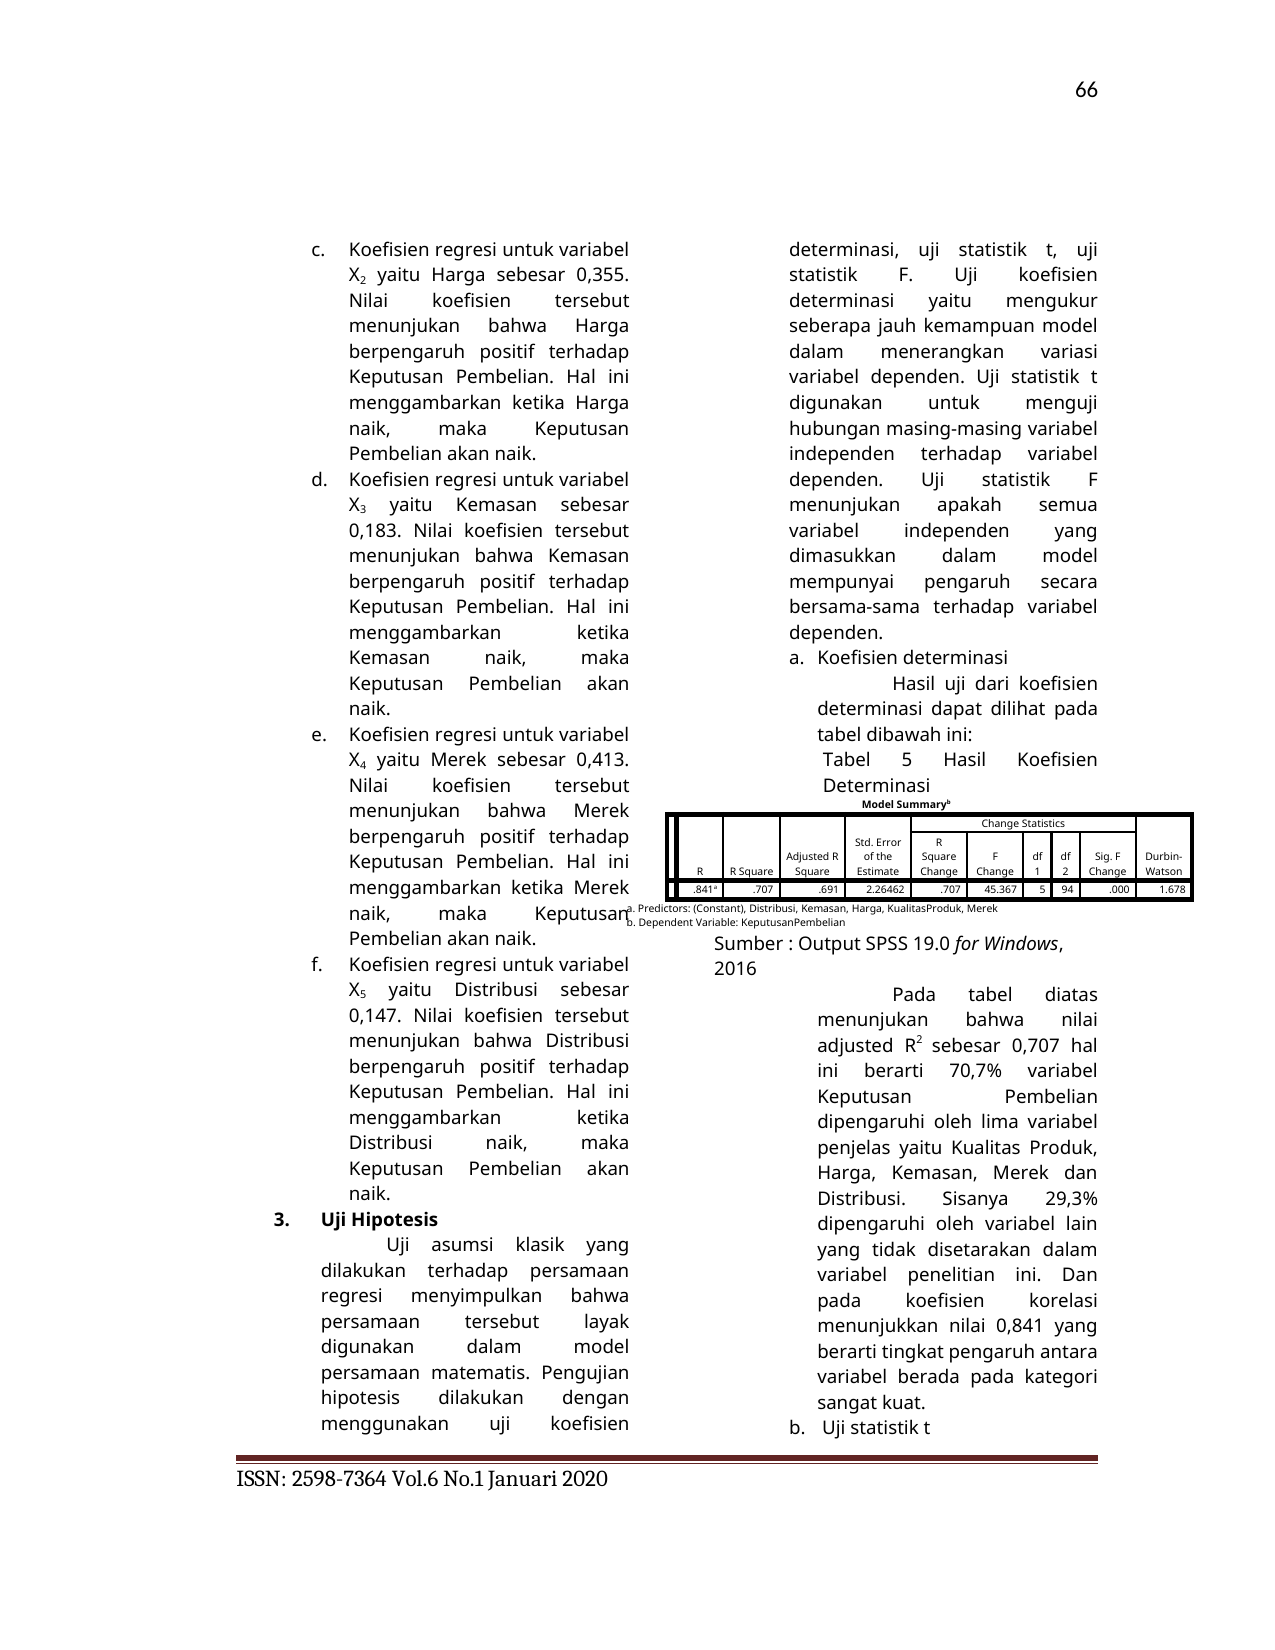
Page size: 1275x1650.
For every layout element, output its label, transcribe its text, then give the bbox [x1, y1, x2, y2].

text Pada tabel diatas menunjukan bahwa nilai adjusted R2 sebesar 0,707 hal ini berarti 70,7% variabel Keputusan Pembelian dipengaruhi oleh lima variabel penjelas yaitu Kualitas Produk, Harga, Kemasan, Merek dan Distribusi. Sisanya 29,3% dipengaruhi oleh variabel lain yang tidak disetarakan dalam variabel penelitian ini. Dan pada koefisien korelasi menunjukkan nilai 0,841 yang berarti tingkat pengaruh antara variabel berada pada kategori sangat kuat. [817, 981, 1098, 1415]
table_cell R Square Change [912, 833, 966, 878]
table_cell F Change [968, 833, 1022, 878]
table_cell .707 [724, 883, 779, 897]
table_cell R Square [724, 817, 779, 878]
table_cell .841a [679, 883, 722, 897]
table_cell 5 [1024, 883, 1050, 897]
table_cell .707 [912, 883, 966, 897]
text 3. Uji Hipotesis [274, 1206, 629, 1232]
text Sumber : Output SPSS 19.0 for Windows, 2016 [714, 930, 1098, 981]
text a. Koefisien determinasi [789, 644, 1098, 670]
table_cell df2 [1053, 833, 1079, 878]
text Uji asumsi klasik yang dilakukan terhadap persamaan regresi menyimpulkan bahwa persamaan tersebut layak digunakan dalam model persamaan matematis. Pengujian hipotesis dilakukan dengan menggunakan uji koefisien determinasi, uji statistik t, uji statistik F. Uji koefisien determinasi yaitu mengukur seberapa jauh kemampuan model dalam menerangkan variasi variabel dependen. Uji statistik t digunakan untuk menguji hubungan masing-masing variabel independen terhadap variabel dependen. Uji statistik F menunjukan apakah semua variabel independen yang dimasukkan dalam model mempunyai pengaruh secara bersama-sama terhadap variabel dependen. [789, 236, 1098, 644]
list Koefisien regresi untuk variabel X3 yaitu Kemasan sebesar 0,183. Nilai koefisien tersebut menunjukan bahwa Kemasan berpengaruh positif terhadap Keputusan Pembelian. Hal ini menggambarkan ketika Kemasan naik, maka Keputusan Pembelian akan naik. [311, 466, 629, 721]
table_cell Durbin-Watson [1137, 817, 1190, 878]
table_cell .691 [781, 883, 844, 897]
table_cell R [679, 817, 722, 878]
list Koefisien regresi untuk variabel X4 yaitu Merek sebesar 0,413. Nilai koefisien tersebut menunjukan bahwa Merek berpengaruh positif terhadap Keputusan Pembelian. Hal ini menggambarkan ketika Merek naik, maka Keputusan Pembelian akan naik. [311, 721, 629, 951]
table_header Model Summaryb [667, 798, 1192, 812]
table_cell Std. Error of the Estimate [846, 817, 910, 878]
text Hasil uji dari koefisien determinasi dapat dilihat pada tabel dibawah ini: [817, 670, 1098, 747]
table_cell df1 [1024, 833, 1050, 878]
text b. Uji statistik t [789, 1415, 1098, 1440]
table_cell 94 [1053, 883, 1079, 897]
text Uji asumsi klasik yang dilakukan terhadap persamaan regresi menyimpulkan bahwa persamaan tersebut layak digunakan dalam model persamaan matematis. Pengujian hipotesis dilakukan dengan menggunakan uji koefisien determinasi, uji statistik t, uji statistik F. Uji koefisien determinasi yaitu mengukur seberapa jauh kemampuan model dalam menerangkan variasi variabel dependen. Uji statistik t digunakan untuk menguji hubungan masing-masing variabel independen terhadap variabel dependen. Uji statistik F menunjukan apakah semua variabel independen yang dimasukkan dalam model mempunyai pengaruh secara bersama-sama terhadap variabel dependen. [321, 1232, 629, 1436]
list Koefisien regresi untuk variabel X5 yaitu Distribusi sebesar 0,147. Nilai koefisien tersebut menunjukan bahwa Distribusi berpengaruh positif terhadap Keputusan Pembelian. Hal ini menggambarkan ketika Distribusi naik, maka Keputusan Pembelian akan naik. [311, 951, 629, 1206]
table_cell Change Statistics [912, 817, 1135, 831]
table_cell Sig. F Change [1081, 833, 1135, 878]
table_cell 45.367 [968, 883, 1022, 897]
table_cell 2.26462 [846, 883, 910, 897]
list Koefisien regresi untuk variabel X2 yaitu Harga sebesar 0,355. Nilai koefisien tersebut menunjukan bahwa Harga berpengaruh positif terhadap Keputusan Pembelian. Hal ini menggambarkan ketika Harga naik, maka Keputusan Pembelian akan naik. [311, 236, 629, 466]
table_cell a. Predictors: (Constant), Distribusi, Kemasan, Harga, KualitasProduk, Merek b. Dependent Variable: KeputusanPembelian [667, 902, 1192, 930]
table_cell 1.678 [1137, 883, 1190, 897]
text Tabel 5 Hasil Koefisien Determinasi [823, 747, 1098, 798]
table_cell Adjusted R Square [781, 817, 844, 878]
table_cell .000 [1081, 883, 1135, 897]
